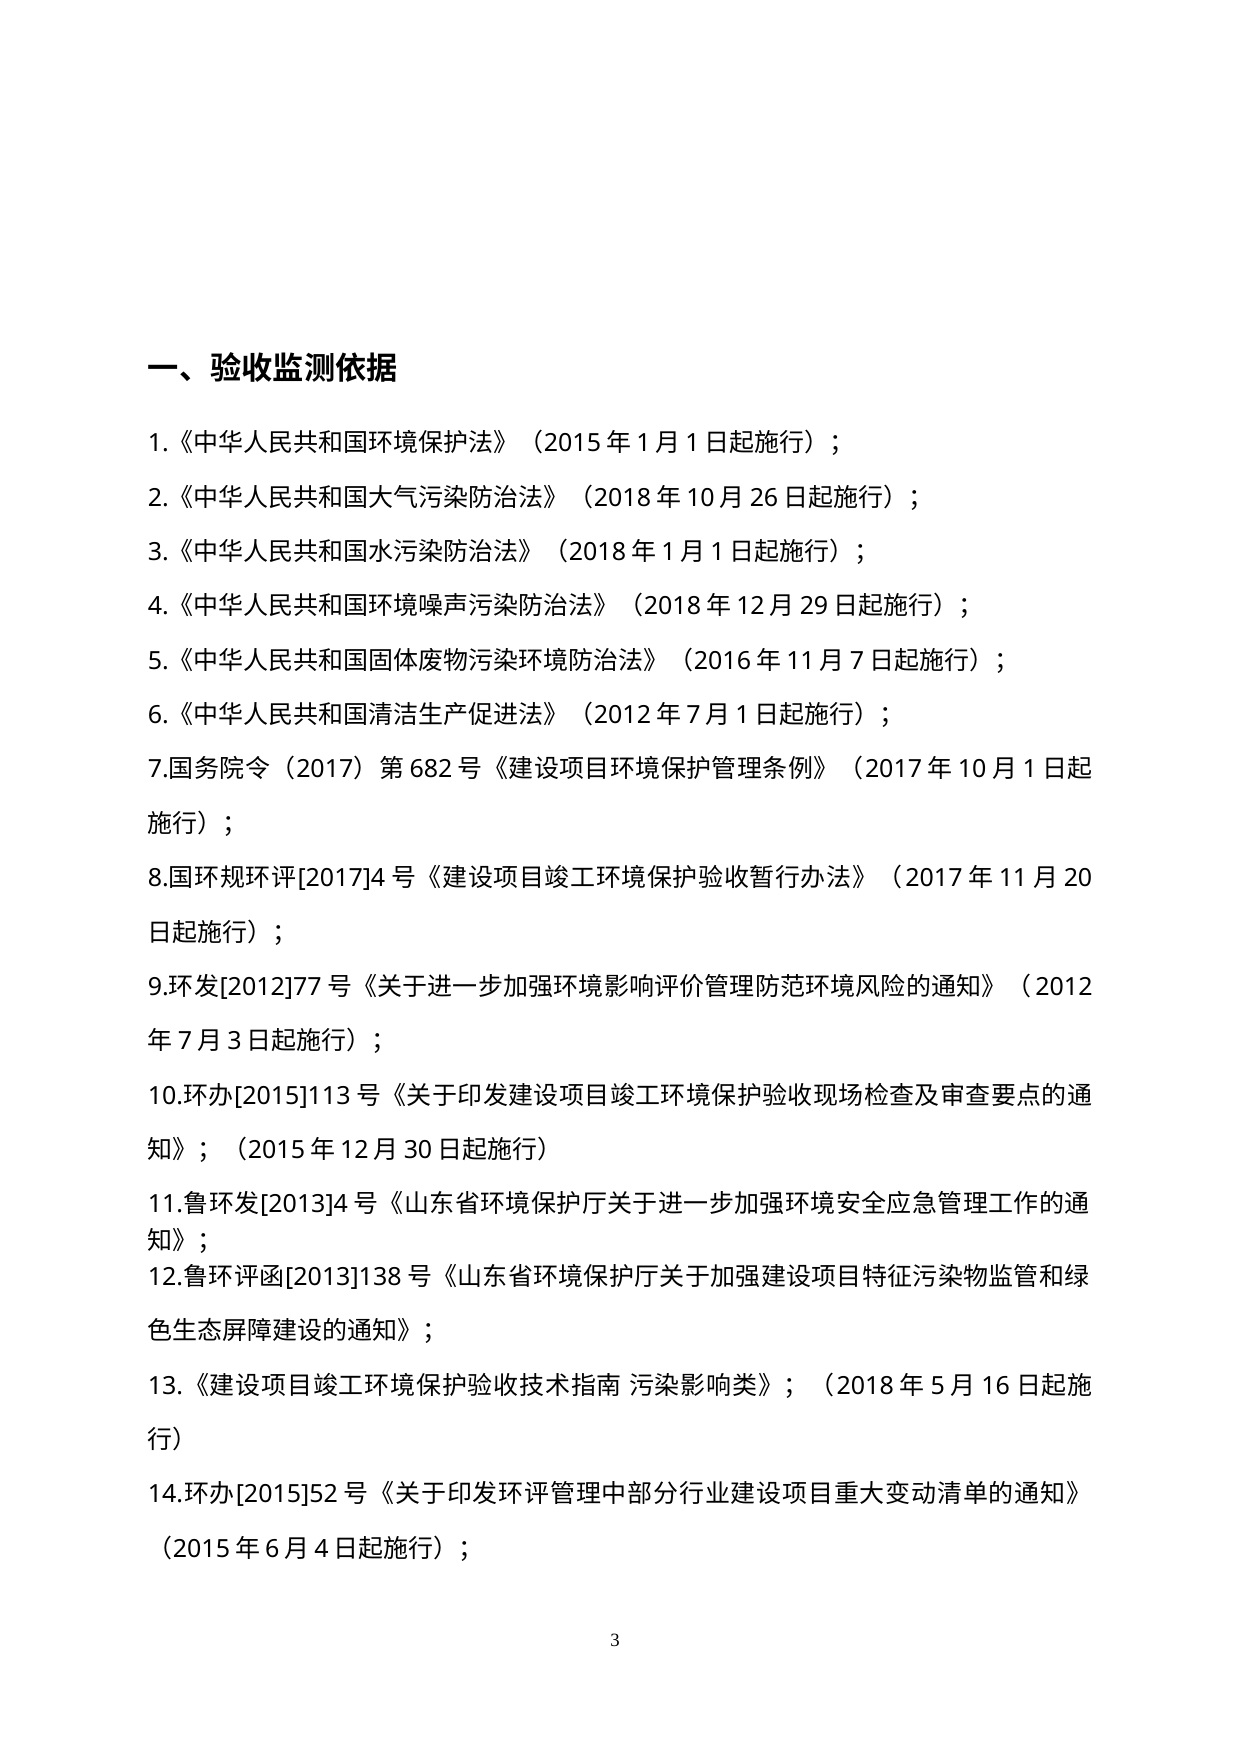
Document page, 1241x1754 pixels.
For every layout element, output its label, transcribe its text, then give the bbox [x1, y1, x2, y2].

list 《中华人民共和国固体废物污染环境防治法》（2016年11月7日起施行）； [148, 640, 1092, 676]
text 11.鲁环发[2013]4号《山东省环境保护厅关于进一步加强环境安全应急管理工作的通知》； [148, 1184, 1092, 1256]
list 《中华人民共和国水污染防治法》（2018年1月1日起施行）； [148, 531, 1092, 568]
text 12.鲁环评函[2013]138号《山东省环境保护厅关于加强建设项目特征污染物监管和绿色生态屏障建设的通知》； [148, 1256, 1092, 1347]
list 环发[2012]77号《关于进一步加强环境影响评价管理防范环境风险的通知》（2012年7月3日起施行）； [148, 966, 1092, 1057]
list 环办[2015]113号《关于印发建设项目竣工环境保护验收现场检查及审查要点的通知》；（2015年12月30日起施行） [148, 1075, 1092, 1166]
list 《中华人民共和国大气污染防治法》（2018年10月26日起施行）； [148, 477, 1092, 513]
text 13.《建设项目竣工环境保护验收技术指南 污染影响类》；（2018年5月16日起施行） [148, 1365, 1092, 1456]
list 《中华人民共和国环境保护法》（2015年1月1日起施行）； [148, 423, 1092, 459]
list 国务院令（2017）第682号《建设项目环境保护管理条例》（2017年10月1日起施行）； [148, 749, 1092, 839]
list 国环规环评[2017]4号《建设项目竣工环境保护验收暂行办法》（2017年11月20日起施行）； [148, 858, 1092, 948]
subtitle 一、验收监测依据 [148, 343, 1092, 388]
list 《中华人民共和国清洁生产促进法》（2012年7月1日起施行）； [148, 694, 1092, 731]
list 《中华人民共和国环境噪声污染防治法》（2018年12月29日起施行）； [148, 586, 1092, 622]
text 14.环办[2015]52号《关于印发环评管理中部分行业建设项目重大变动清单的通知》（2015年6月4日起施行）； [148, 1474, 1092, 1564]
